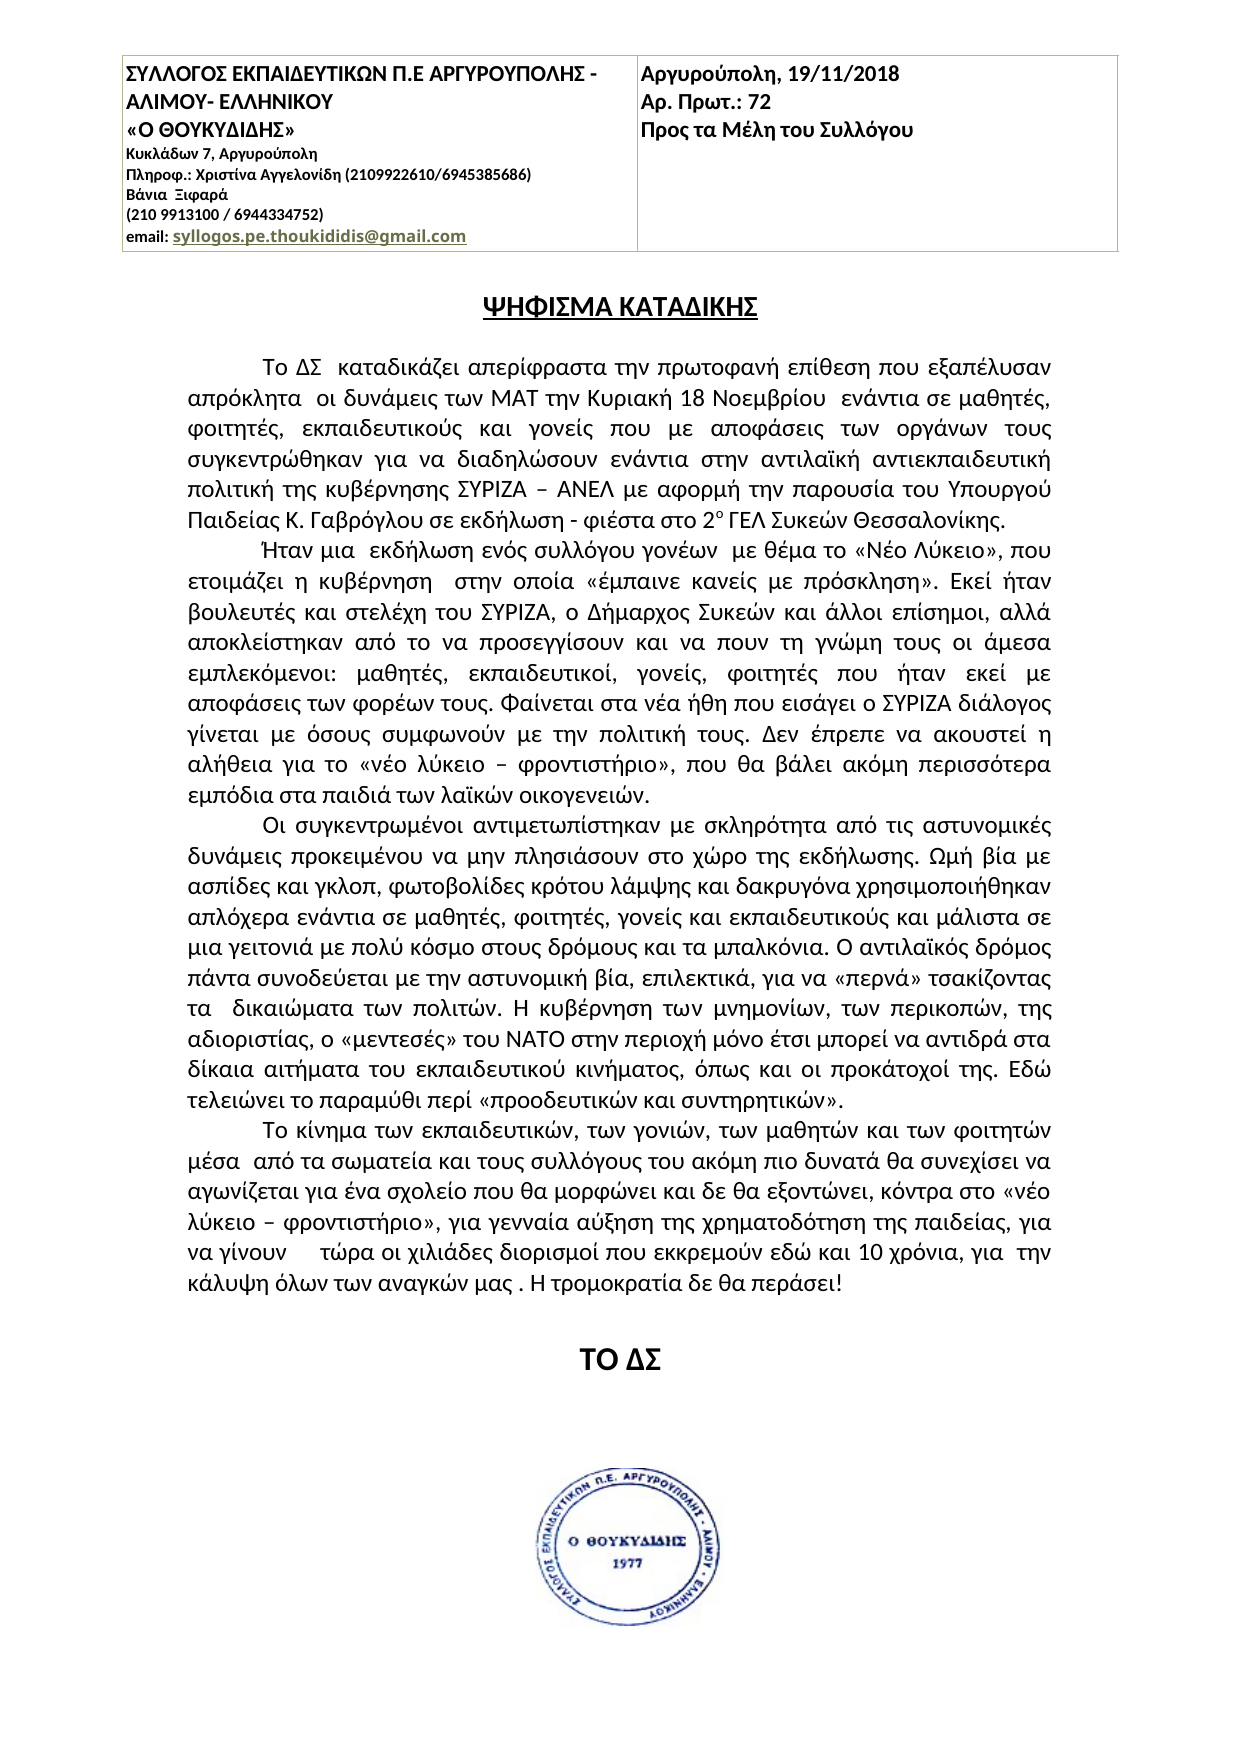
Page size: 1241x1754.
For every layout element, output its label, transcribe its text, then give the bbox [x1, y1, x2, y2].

text Οι συγκεντρωμένοι αντιμετωπίστηκαν με σκληρότητα από τις αστυνομικές δυνάμεις προκειμένου να μην πλησιάσουν στο χώρο της εκδήλωσης. Ωμή βία με ασπίδες και γκλοπ, φωτοβολίδες κρότου λάμψης και δακρυγόνα χρησιμοποιήθηκαν απλόχερα ενάντια σε μαθητές, φοιτητές, γονείς και εκπαιδευτικούς και μάλιστα σε μια γειτονιά με πολύ κόσμο στους δρόμους και τα μπαλκόνια. Ο αντιλαϊκός δρόμος πάντα συνοδεύεται με την αστυνομική βία, επιλεκτικά, για να «περνά» τσακίζοντας τα δικαιώματα των πολιτών. Η κυβέρνηση των μνημονίων, των περικοπών, της αδιοριστίας, ο «μεντεσές» του ΝΑΤΟ στην περιοχή μόνο έτσι μπορεί να αντιδρά στα δίκαια αιτήματα του εκπαιδευτικού κινήματος, όπως και οι προκάτοχοί της. Εδώ τελειώνει το παραμύθι περί «προοδευτικών και συντηρητικών». [187, 809, 1053, 1114]
picture [499, 1468, 742, 1634]
text Το ΔΣ καταδικάζει απερίφραστα την πρωτοφανή επίθεση που εξαπέλυσαν απρόκλητα οι δυνάμεις των ΜΑΤ την Κυριακή 18 Νοεμβρίου ενάντια σε μαθητές, φοιτητές, εκπαιδευτικούς και γονείς που με αποφάσεις των οργάνων τους συγκεντρώθηκαν για να διαδηλώσουν ενάντια στην αντιλαϊκή αντιεκπαιδευτική πολιτική της κυβέρνησης ΣΥΡΙΖΑ – ΑΝΕΛ με αφορμή την παρουσία του Υπουργού Παιδείας Κ. Γαβρόγλου σε εκδήλωση - φιέστα στο 2ο ΓΕΛ Συκεών Θεσσαλονίκης. [187, 351, 1053, 534]
text ΤΟ ΔΣ [187, 1338, 1053, 1379]
table_header Αργυρούπολη, 19/11/2018 Αρ. Πρωτ.: 72 Προς τα Μέλη του Συλλόγου [638, 56, 1117, 251]
text Το κίνημα των εκπαιδευτικών, των γονιών, των μαθητών και των φοιτητών μέσα από τα σωματεία και τους συλλόγους του ακόμη πιο δυνατά θα συνεχίσει να αγωνίζεται για ένα σχολείο που θα μορφώνει και δε θα εξοντώνει, κόντρα στο «νέο λύκειο – φροντιστήριο», για γενναία αύξηση της χρηματοδότηση της παιδείας, για να γίνουν τώρα οι χιλιάδες διορισμοί που εκκρεμούν εδώ και 10 χρόνια, για την κάλυψη όλων των αναγκών μας . Η τρομοκρατία δε θα περάσει! [187, 1114, 1053, 1298]
table_header ΣΥΛΛΟΓΟΣ ΕΚΠΑΙΔΕΥΤΙΚΩΝ Π.Ε ΑΡΓΥΡΟΥΠΟΛΗΣ - ΑΛΙΜΟΥ- ΕΛΛΗΝΙΚΟΥ «Ο ΘΟΥΚΥΔΙΔΗΣ» Κυκλάδων 7, Αργυρούπολη Πληροφ.: Χριστίνα Αγγελονίδη (2109922610/6945385686) Βάνια Ξιφαρά (210 9913100 / 6944334752) email: syllogos.pe.thoukididis@gmail.com [123, 56, 637, 251]
text ΨΗΦΙΣΜΑ ΚΑΤΑΔΙΚΗΣ [187, 288, 1053, 323]
text Ήταν μια εκδήλωση ενός συλλόγου γονέων με θέμα το «Νέο Λύκειο», που ετοιμάζει η κυβέρνηση στην οποία «έμπαινε κανείς με πρόσκληση». Εκεί ήταν βουλευτές και στελέχη του ΣΥΡΙΖΑ, ο Δήμαρχος Συκεών και άλλοι επίσημοι, αλλά αποκλείστηκαν από το να προσεγγίσουν και να πουν τη γνώμη τους οι άμεσα εμπλεκόμενοι: μαθητές, εκπαιδευτικοί, γονείς, φοιτητές που ήταν εκεί με αποφάσεις των φορέων τους. Φαίνεται στα νέα ήθη που εισάγει ο ΣΥΡΙΖΑ διάλογος γίνεται με όσους συμφωνούν με την πολιτική τους. Δεν έπρεπε να ακουστεί η αλήθεια για το «νέο λύκειο – φροντιστήριο», που θα βάλει ακόμη περισσότερα εμπόδια στα παιδιά των λαϊκών οικογενειών. [187, 534, 1053, 809]
